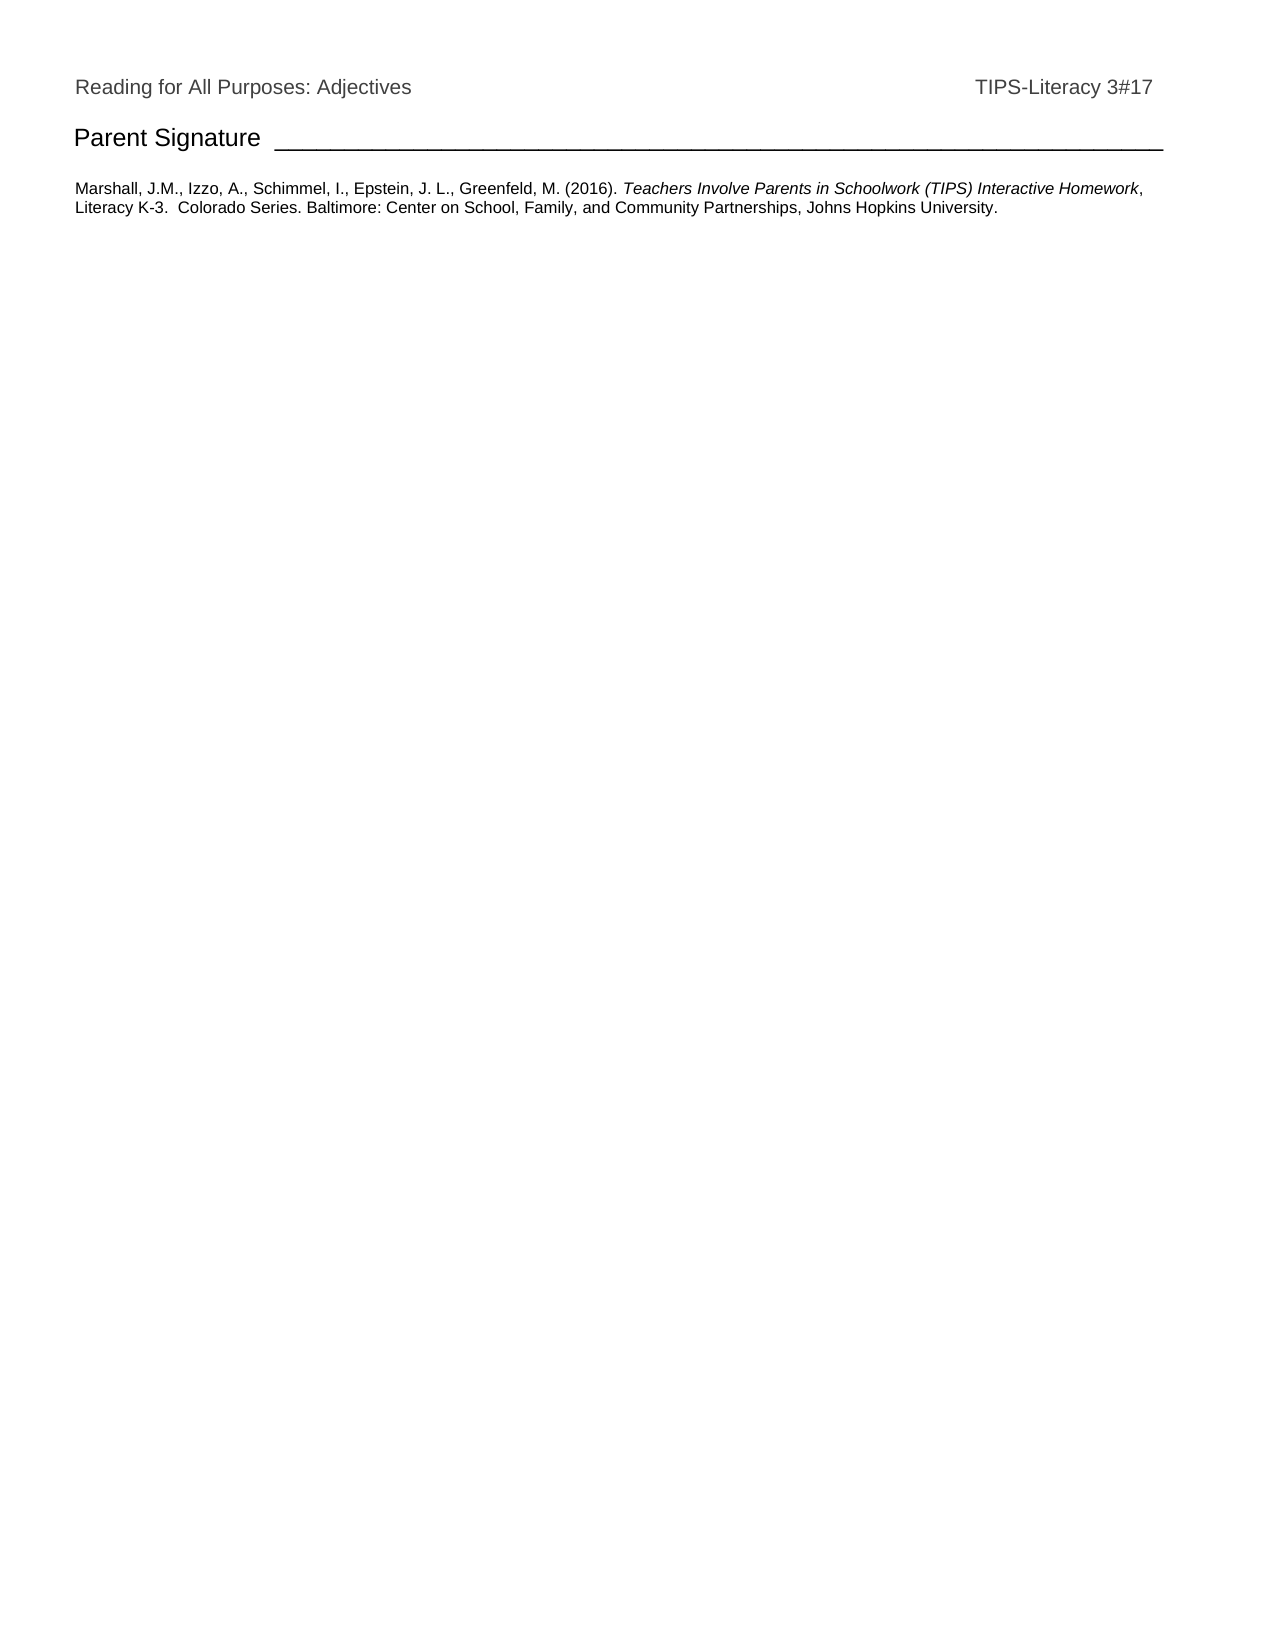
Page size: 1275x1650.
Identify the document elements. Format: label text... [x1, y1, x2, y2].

text Parent Signature ________________________________________________________________ [73, 123, 1200, 152]
text Marshall, J.M., Izzo, A., Schimmel, I., Epstein, J. L., Greenfeld, M. (2016). Teachers Involve Parents in Schoolwork (TIPS) Interactive Homework, Literacy K-3. Colorado Series. Baltimore: Center on School, Family, and Community Partnerships, Johns Hopkins University. [75, 179, 1200, 217]
